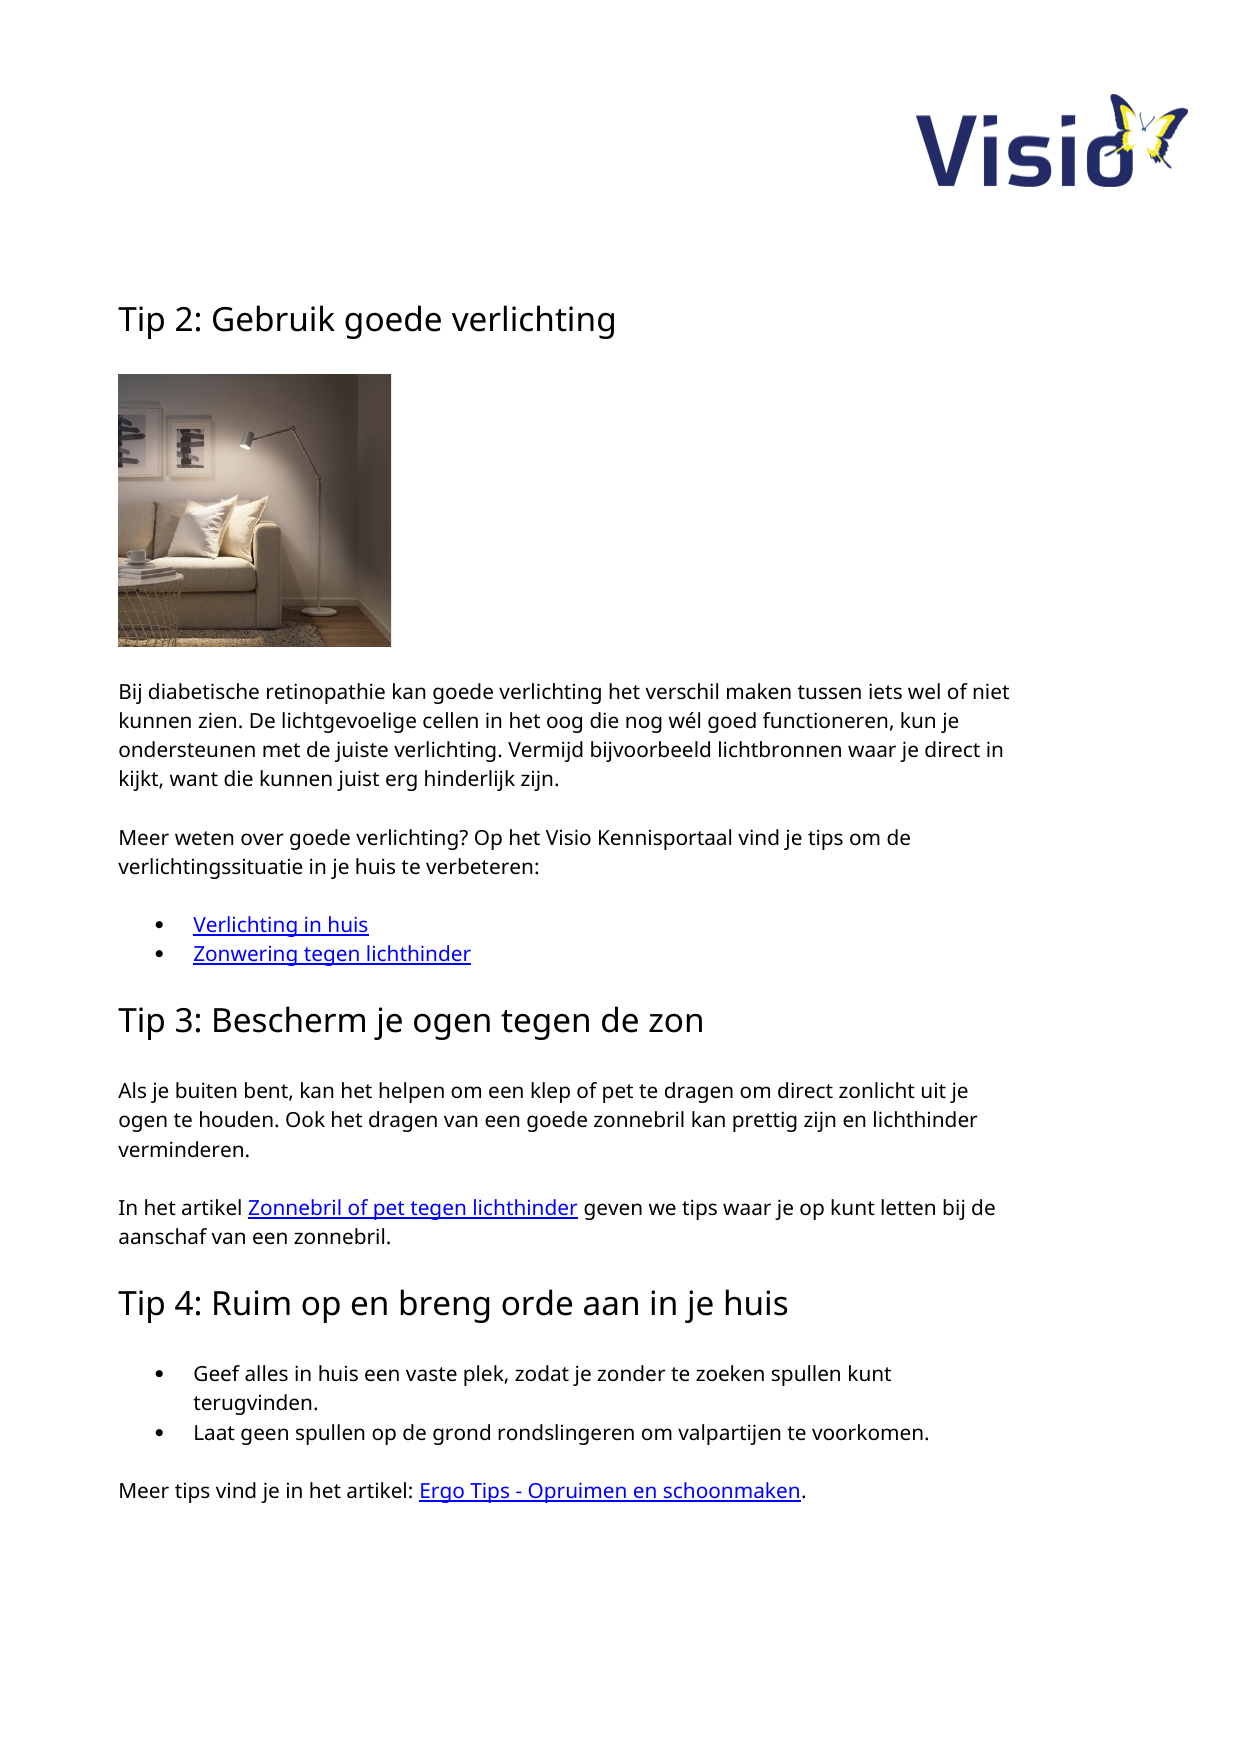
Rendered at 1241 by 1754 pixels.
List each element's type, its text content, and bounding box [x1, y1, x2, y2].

text Meer tips vind je in het artikel: Ergo Tips - Opruimen en schoonmaken. [118, 1475, 1016, 1504]
list Zonwering tegen lichthinder [156, 939, 1016, 968]
subtitle Tip 4: Ruim op en breng orde aan in je huis [118, 1280, 1016, 1325]
subtitle Tip 3: Bescherm je ogen tegen de zon [118, 997, 1016, 1042]
picture [118, 374, 392, 647]
list Verlichting in huis [156, 909, 1016, 939]
text Meer weten over goede verlichting? Op het Visio Kennisportaal vind je tips om de verlichtingssituatie in je huis te verbeteren: [118, 822, 1016, 880]
text In het artikel Zonnebril of pet tegen lichthinder geven we tips waar je op kunt letten bij de aanschaf van een zonnebril. [118, 1192, 1016, 1251]
list Geef alles in huis een vaste plek, zodat je zonder te zoeken spullen kunt terugvinden. [156, 1359, 1016, 1417]
text Als je buiten bent, kan het helpen om een klep of pet te dragen om direct zonlicht uit je ogen te houden. Ook het dragen van een goede zonnebril kan prettig zijn en lichthinder verminderen. [118, 1076, 1016, 1163]
picture [904, 89, 1199, 190]
text Bij diabetische retinopathie kan goede verlichting het verschil maken tussen iets wel of niet kunnen zien. De lichtgevoelige cellen in het oog die nog wél goed functioneren, kun je ondersteunen met de juiste verlichting. Vermijd bijvoorbeeld lichtbronnen waar je direct in kijkt, want die kunnen juist erg hinderlijk zijn. [118, 676, 1016, 793]
list Laat geen spullen op de grond rondslingeren om valpartijen te voorkomen. [156, 1417, 1016, 1446]
subtitle Tip 2: Gebruik goede verlichting [118, 295, 1016, 341]
